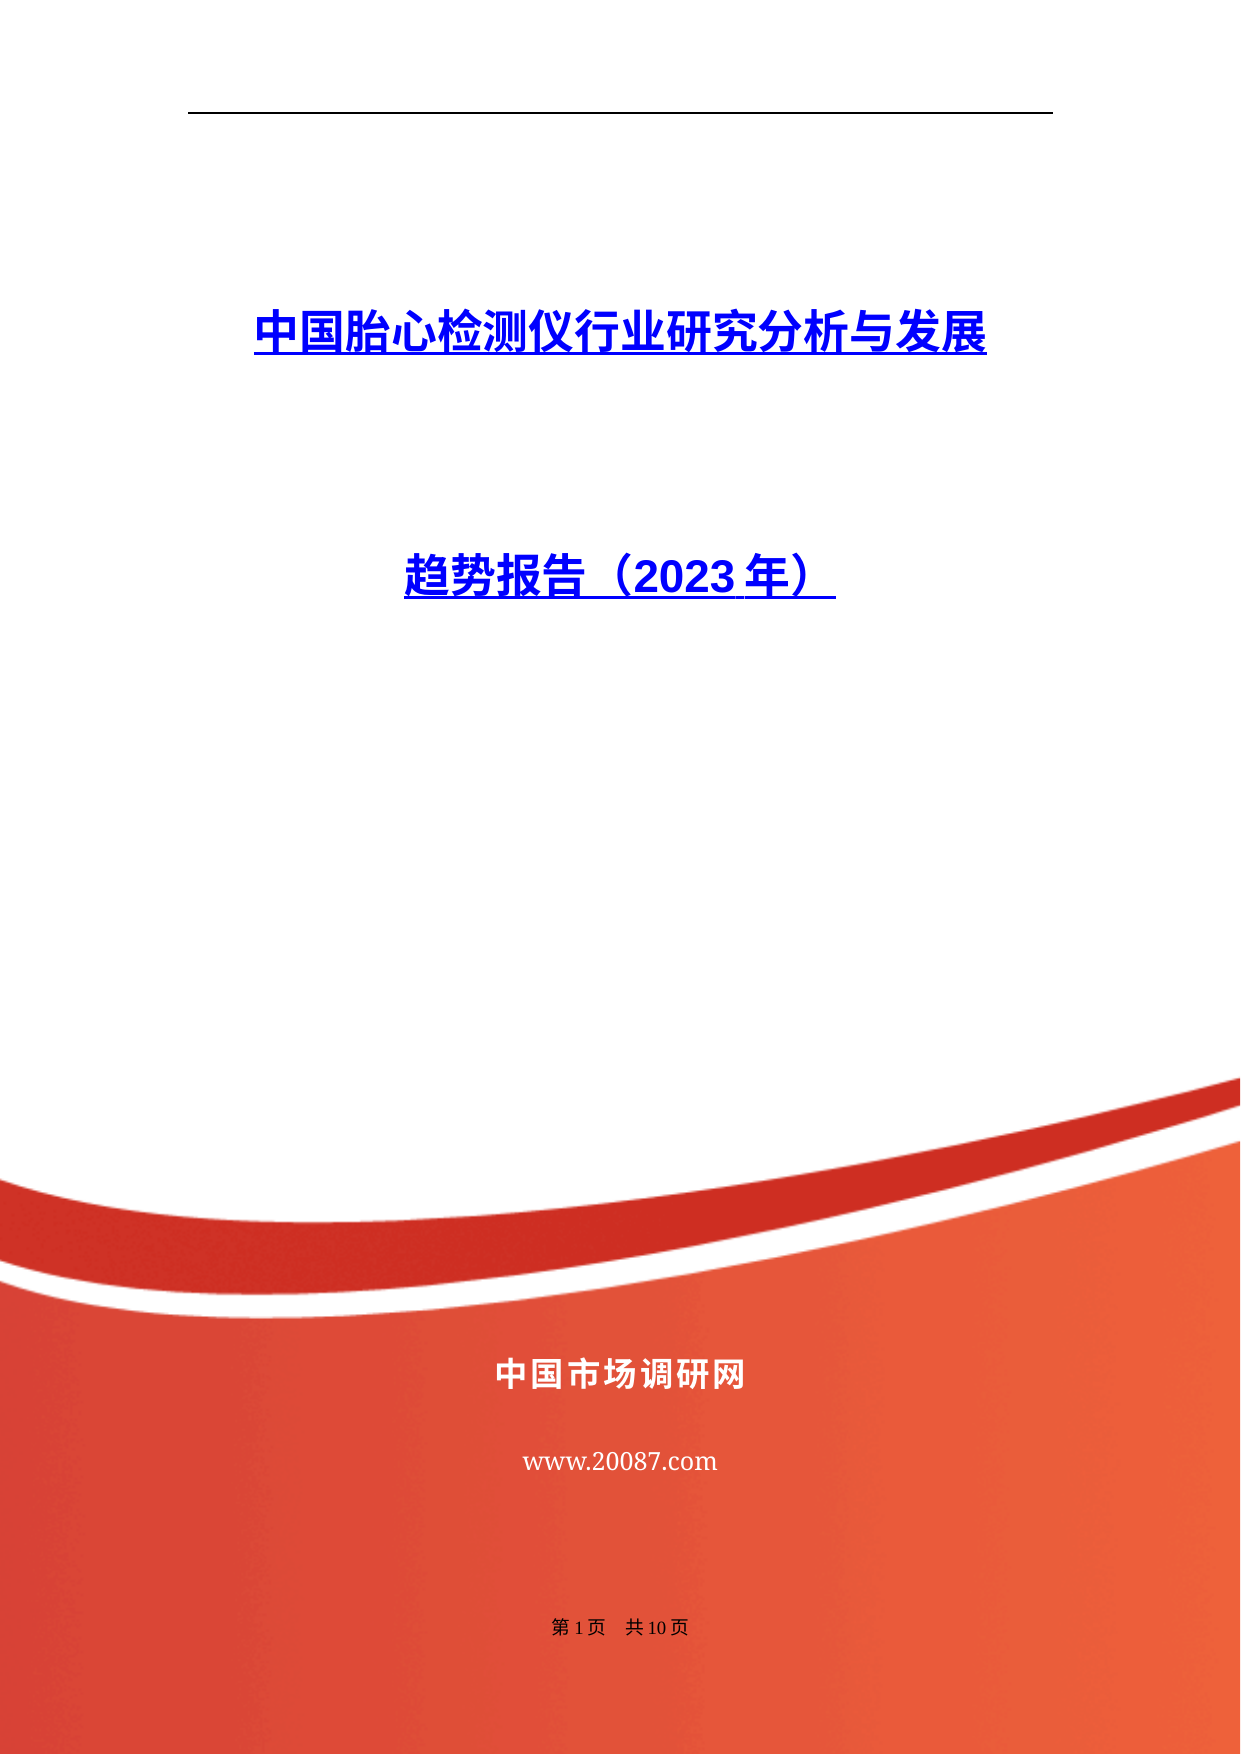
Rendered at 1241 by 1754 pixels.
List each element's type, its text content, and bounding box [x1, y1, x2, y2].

text www.20087.com [187, 1428, 1053, 1493]
subtitle 中国市场调研网 [187, 1339, 1053, 1404]
table_header 中国胎心检测仪行业研究分析与发展趋势报告（2023年） [188, 207, 1053, 773]
picture [0, 1006, 1241, 1754]
